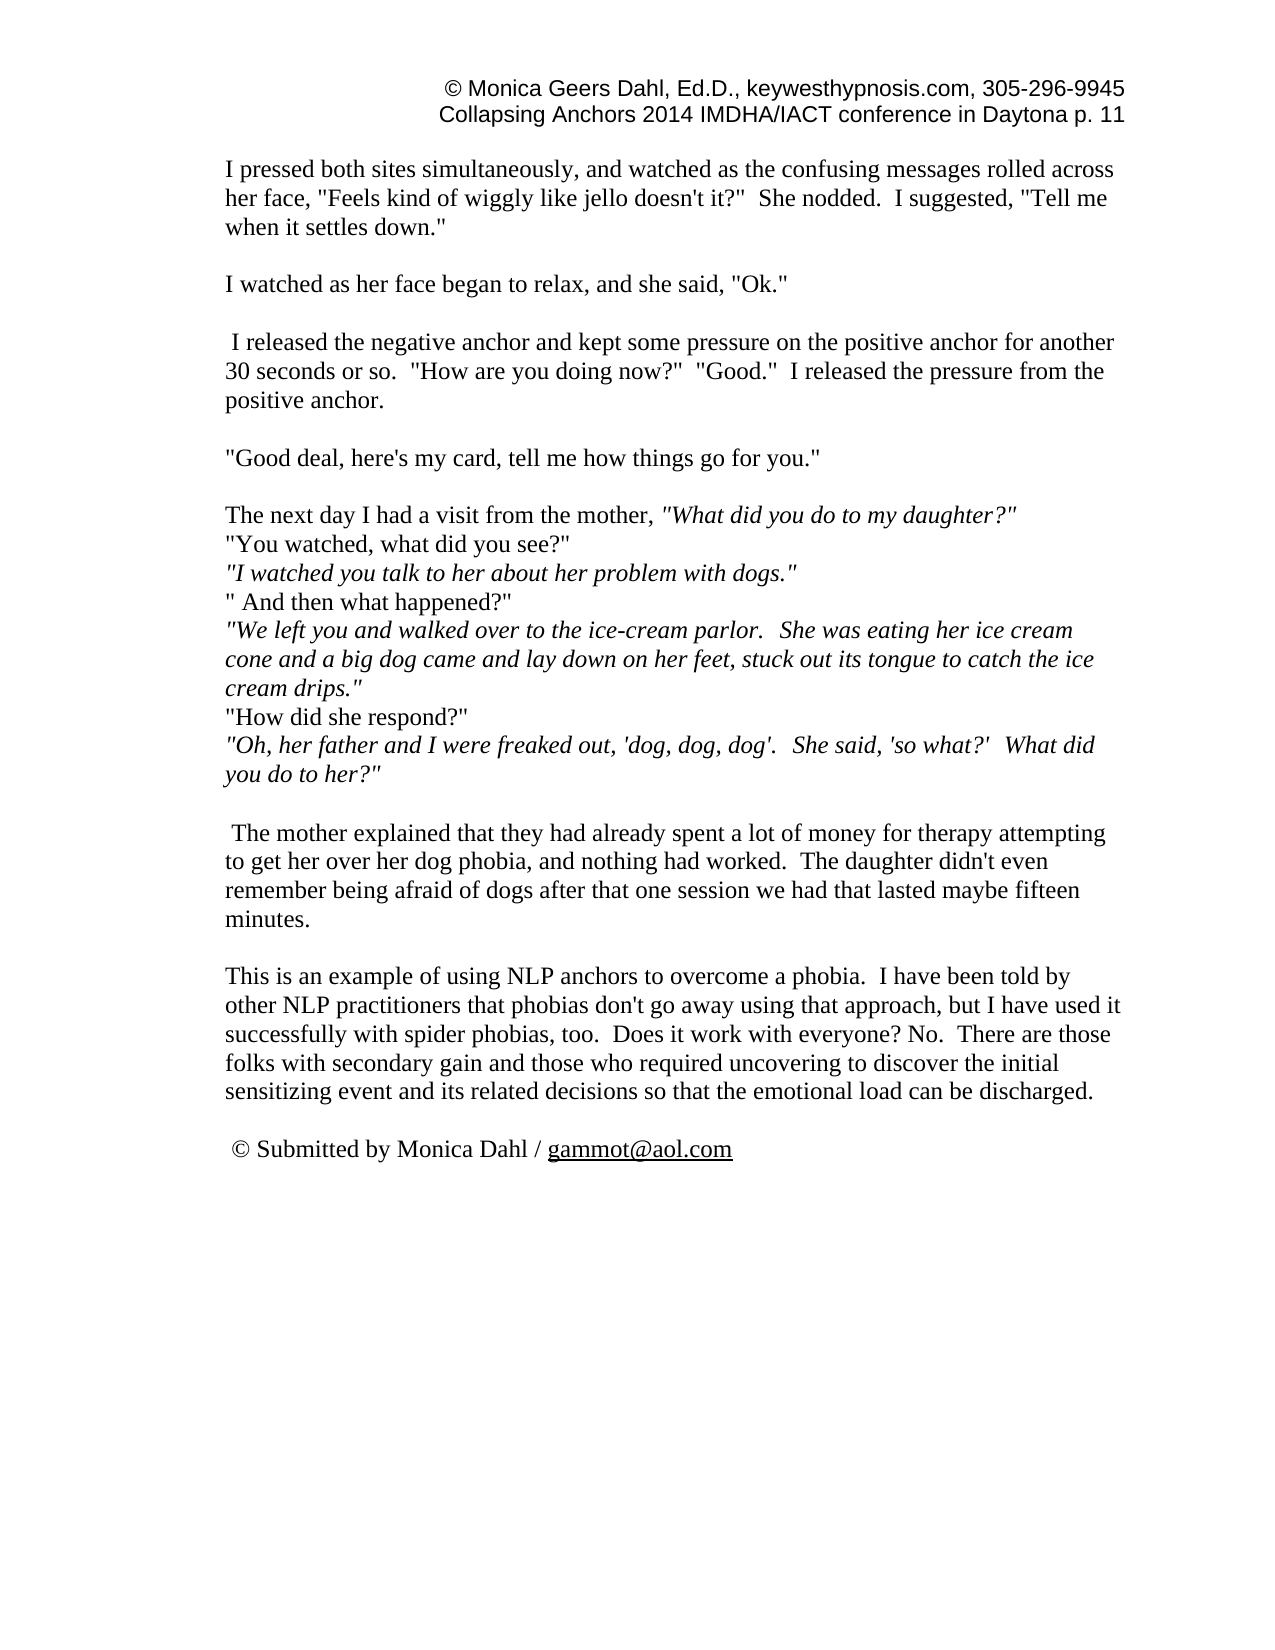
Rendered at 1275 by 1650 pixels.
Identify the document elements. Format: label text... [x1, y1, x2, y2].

text © Submitted by Monica Dahl / gammot@aol.com [225, 1134, 1125, 1163]
text The mother explained that they had already spent a lot of money for therapy attempting to get her over her dog phobia, and nothing had worked. The daughter didn't even remember being afraid of dogs after that one session we had that lasted maybe fifteen minutes. This is an example of using NLP anchors to overcome a phobia. I have been told by other NLP practitioners that phobias don't go away using that approach, but I have used it successfully with spider phobias, too. Does it work with everyone? No. There are those folks with secondary gain and those who required uncovering to discover the initial sensitizing event and its related decisions so that the emotional load can be discharged. [225, 818, 1125, 1105]
text I pressed both sites simultaneously, and watched as the confusing messages rolled across her face, "Feels kind of wiggly like jello doesn't it?" She nodded. I suggested, "Tell me when it settles down." [225, 154, 1125, 240]
text "Good deal, here's my card, tell me how things go for you." The next day I had a visit from the mother, "What did you do to my daughter?" "You watched, what did you see?" "I watched you talk to her about her problem with dogs." " And then what happened?" "We left you and walked over to the ice-cream parlor. She was eating her ice cream cone and a big dog came and lay down on her feet, stuck out its tongue to catch the ice cream drips." "How did she respond?" "Oh, her father and I were freaked out, 'dog, dog, dog'. She said, 'so what?' What did you do to her?" [225, 443, 1125, 788]
text I watched as her face began to relax, and she said, "Ok." [225, 269, 1125, 298]
text I released the negative anchor and kept some pressure on the positive anchor for another 30 seconds or so. "How are you doing now?" "Good." I released the pressure from the positive anchor. [225, 327, 1125, 414]
